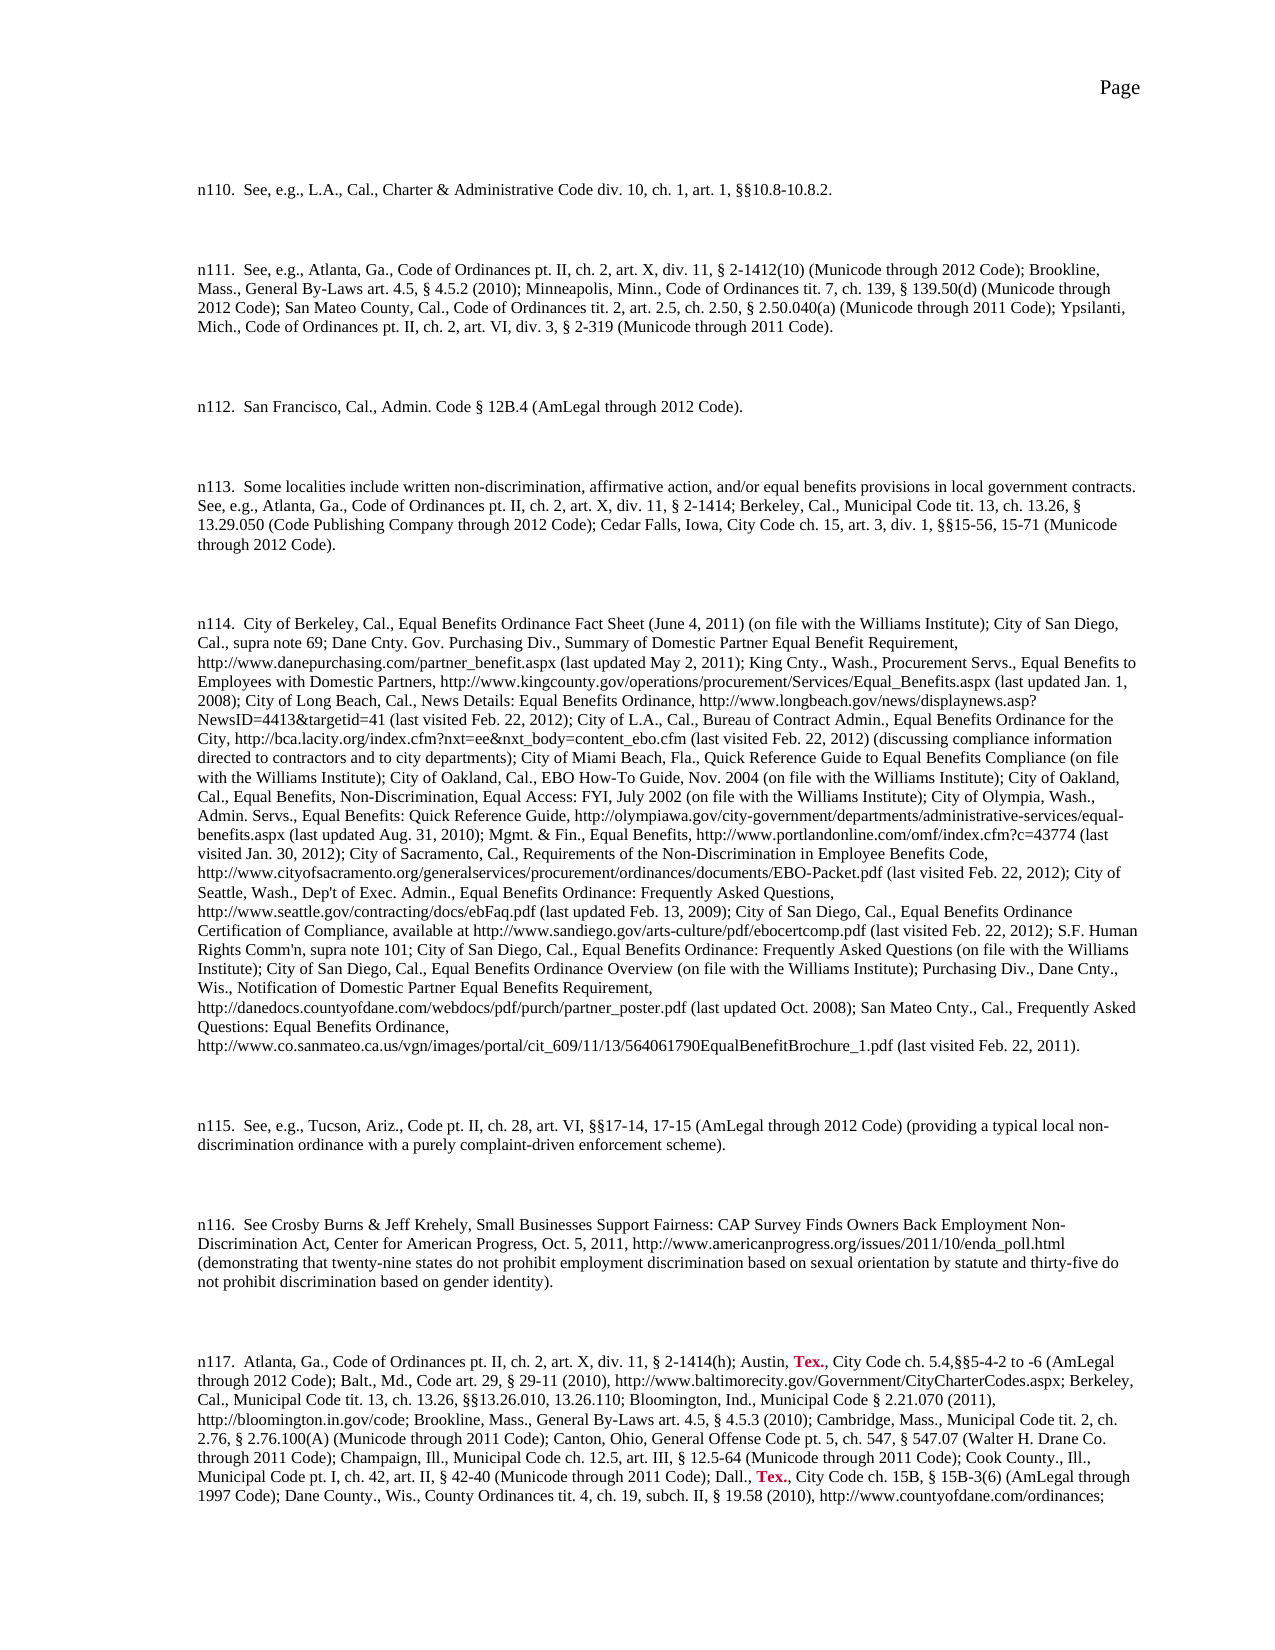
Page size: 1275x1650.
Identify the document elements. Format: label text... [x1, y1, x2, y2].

text n112. San Francisco, Cal., Admin. Code § 12B.4 (AmLegal through 2012 Code). [197, 397, 1140, 416]
text n110. See, e.g., L.A., Cal., Charter & Administrative Code div. 10, ch. 1, art. 1, §§10.8-10.8.2. [197, 180, 1140, 199]
text n113. Some localities include written non-discrimination, affirmative action, and/or equal benefits provisions in local government contracts. See, e.g., Atlanta, Ga., Code of Ordinances pt. II, ch. 2, art. X, div. 11, § 2-1414; Berkeley, Cal., Municipal Code tit. 13, ch. 13.26, § 13.29.050 (Code Publishing Company through 2012 Code); Cedar Falls, Iowa, City Code ch. 15, art. 3, div. 1, §§15-56, 15-71 (Municode through 2012 Code). [197, 477, 1140, 553]
text n114. City of Berkeley, Cal., Equal Benefits Ordinance Fact Sheet (June 4, 2011) (on file with the Williams Institute); City of San Diego, Cal., supra note 69; Dane Cnty. Gov. Purchasing Div., Summary of Domestic Partner Equal Benefit Requirement, http://www.danepurchasing.com/partner_benefit.aspx (last updated May 2, 2011); King Cnty., Wash., Procurement Servs., Equal Benefits to Employees with Domestic Partners, http://www.kingcounty.gov/operations/procurement/Services/Equal_Benefits.aspx (last updated Jan. 1, 2008); City of Long Beach, Cal., News Details: Equal Benefits Ordinance, http://www.longbeach.gov/news/displaynews.asp?NewsID=4413&targetid=41 (last visited Feb. 22, 2012); City of L.A., Cal., Bureau of Contract Admin., Equal Benefits Ordinance for the City, http://bca.lacity.org/index.cfm?nxt=ee&nxt_body=content_ebo.cfm (last visited Feb. 22, 2012) (discussing compliance information directed to contractors and to city departments); City of Miami Beach, Fla., Quick Reference Guide to Equal Benefits Compliance (on file with the Williams Institute); City of Oakland, Cal., EBO How-To Guide, Nov. 2004 (on file with the Williams Institute); City of Oakland, Cal., Equal Benefits, Non-Discrimination, Equal Access: FYI, July 2002 (on file with the Williams Institute); City of Olympia, Wash., Admin. Servs., Equal Benefits: Quick Reference Guide, http://olympiawa.gov/city-government/departments/administrative-services/equal-benefits.aspx (last updated Aug. 31, 2010); Mgmt. & Fin., Equal Benefits, http://www.portlandonline.com/omf/index.cfm?c=43774 (last visited Jan. 30, 2012); City of Sacramento, Cal., Requirements of the Non-Discrimination in Employee Benefits Code, http://www.cityofsacramento.org/generalservices/procurement/ordinances/documents/EBO-Packet.pdf (last visited Feb. 22, 2012); City of Seattle, Wash., Dep't of Exec. Admin., Equal Benefits Ordinance: Frequently Asked Questions, http://www.seattle.gov/contracting/docs/ebFaq.pdf (last updated Feb. 13, 2009); City of San Diego, Cal., Equal Benefits Ordinance Certification of Compliance, available at http://www.sandiego.gov/arts-culture/pdf/ebocertcomp.pdf (last visited Feb. 22, 2012); S.F. Human Rights Comm'n, supra note 101; City of San Diego, Cal., Equal Benefits Ordinance: Frequently Asked Questions (on file with the Williams Institute); City of San Diego, Cal., Equal Benefits Ordinance Overview (on file with the Williams Institute); Purchasing Div., Dane Cnty., Wis., Notification of Domestic Partner Equal Benefits Requirement, http://danedocs.countyofdane.com/webdocs/pdf/purch/partner_poster.pdf (last updated Oct. 2008); San Mateo Cnty., Cal., Frequently Asked Questions: Equal Benefits Ordinance, http://www.co.sanmateo.ca.us/vgn/images/portal/cit_609/11/13/564061790EqualBenefitBrochure_1.pdf (last visited Feb. 22, 2011). [197, 614, 1140, 1055]
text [197, 1352, 1140, 1505]
text n111. See, e.g., Atlanta, Ga., Code of Ordinances pt. II, ch. 2, art. X, div. 11, § 2-1412(10) (Municode through 2012 Code); Brookline, Mass., General By-Laws art. 4.5, § 4.5.2 (2010); Minneapolis, Minn., Code of Ordinances tit. 7, ch. 139, § 139.50(d) (Municode through 2012 Code); San Mateo County, Cal., Code of Ordinances tit. 2, art. 2.5, ch. 2.50, § 2.50.040(a) (Municode through 2011 Code); Ypsilanti, Mich., Code of Ordinances pt. II, ch. 2, art. VI, div. 3, § 2-319 (Municode through 2011 Code). [197, 260, 1140, 336]
text n116. See Crosby Burns & Jeff Krehely, Small Businesses Support Fairness: CAP Survey Finds Owners Back Employment Non-Discrimination Act, Center for American Progress, Oct. 5, 2011, http://www.americanprogress.org/issues/2011/10/enda_poll.html (demonstrating that twenty-nine states do not prohibit employment discrimination based on sexual orientation by statute and thirty-five do not prohibit discrimination based on gender identity). [197, 1214, 1140, 1291]
text n115. See, e.g., Tucson, Ariz., Code pt. II, ch. 28, art. VI, §§17-14, 17-15 (AmLegal through 2012 Code) (providing a typical local non-discrimination ordinance with a purely complaint-driven enforcement scheme). [197, 1116, 1140, 1154]
